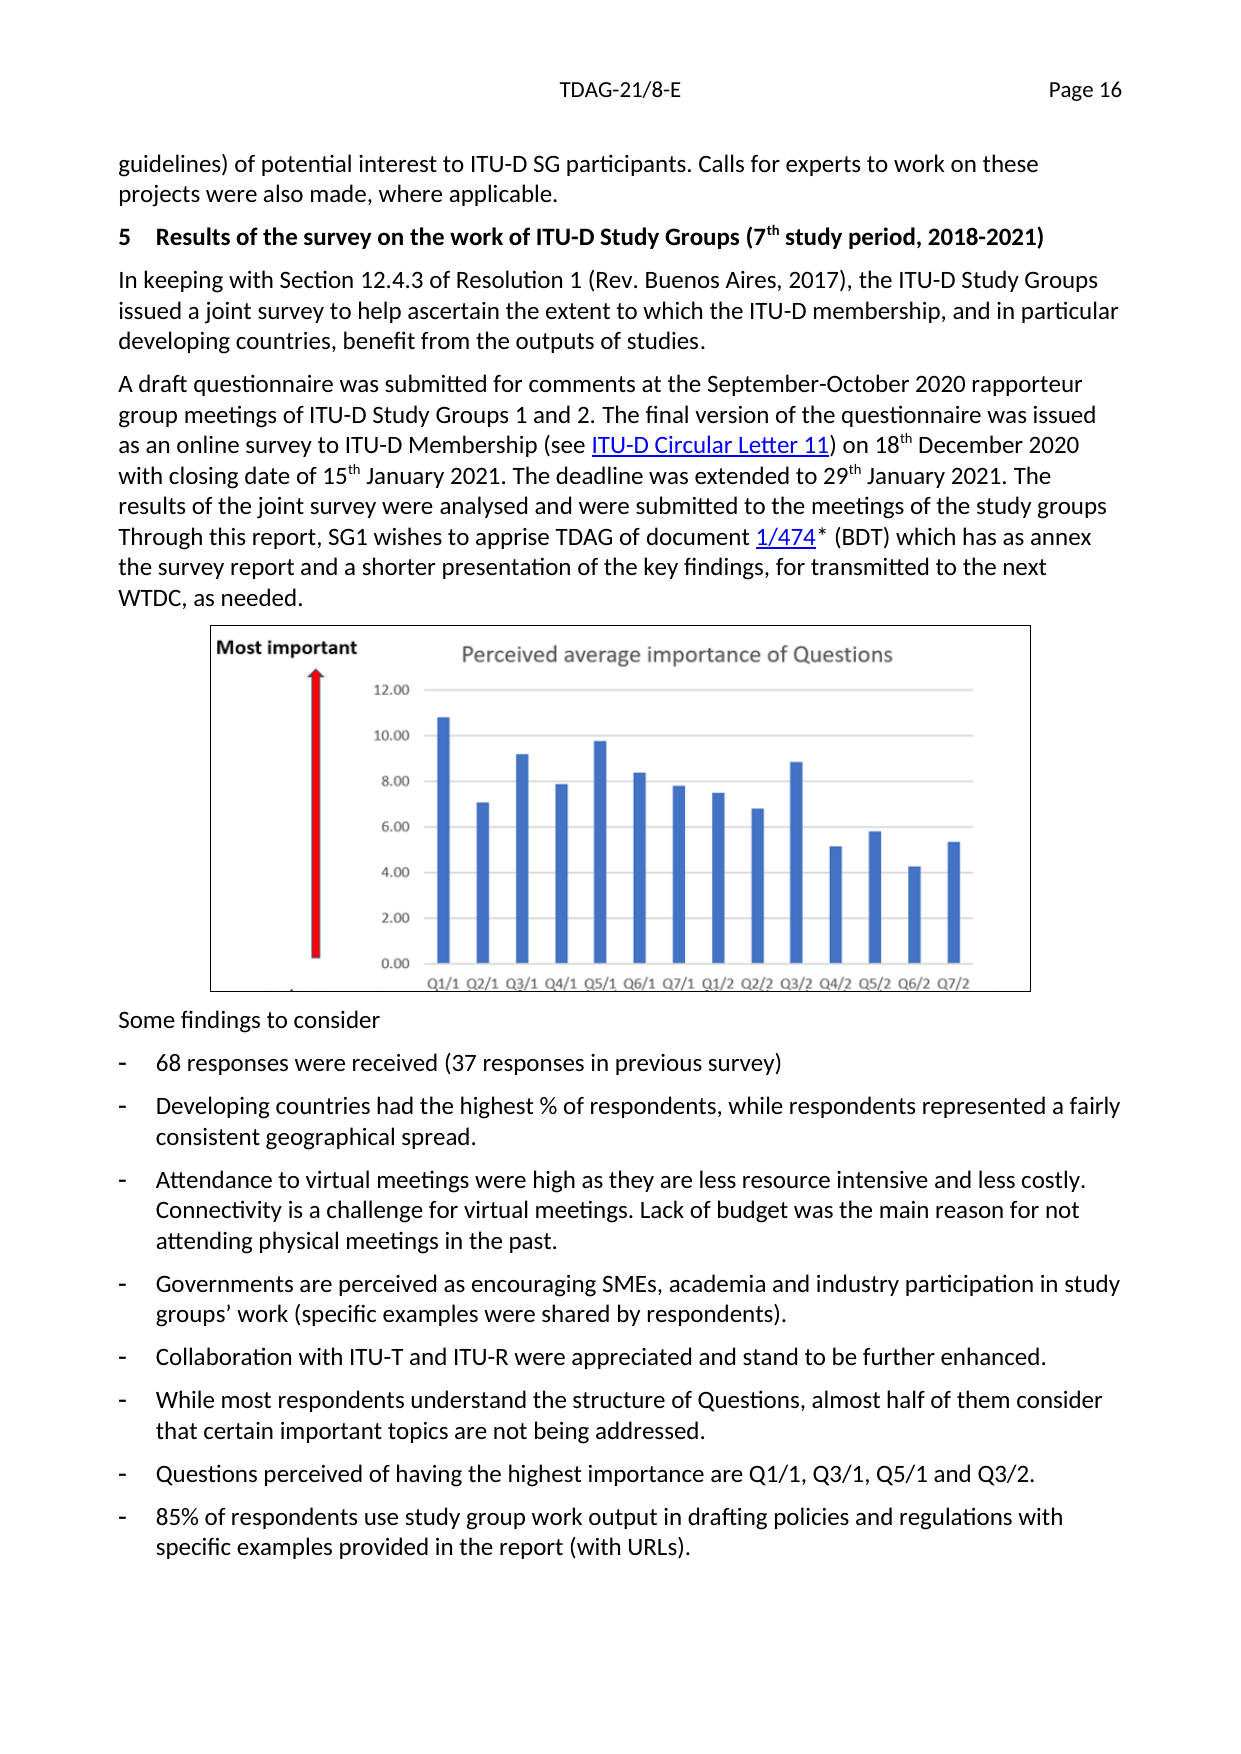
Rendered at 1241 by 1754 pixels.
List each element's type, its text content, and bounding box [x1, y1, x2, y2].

subtitle Results of the survey on the work of ITU-D Study Groups (7th study period, 2018-2021) [118, 221, 1122, 252]
list Attendance to virtual meetings were high as they are less resource intensive and less costly. Connectivity is a challenge for virtual meetings. Lack of budget was the main reason for not attending physical meetings in the past. [118, 1164, 1122, 1255]
text Some findings to consider [118, 1004, 1122, 1035]
picture [211, 626, 1030, 991]
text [118, 148, 1122, 209]
list 68 responses were received (37 responses in previous survey) [118, 1047, 1122, 1078]
list Questions perceived of having the highest importance are Q1/1, Q3/1, Q5/1 and Q3/2. [118, 1458, 1122, 1488]
list Collaboration with ITU-T and ITU-R were appreciated and stand to be further enhanced. [118, 1341, 1122, 1372]
list While most respondents understand the structure of Questions, almost half of them consider that certain important topics are not being addressed. [118, 1384, 1122, 1445]
list Developing countries had the highest % of respondents, while respondents represented a fairly consistent geographical spread. [118, 1090, 1122, 1151]
list 85% of respondents use study group work output in drafting policies and regulations with specific examples provided in the report (with URLs). [118, 1501, 1122, 1562]
list Governments are perceived as encouraging SMEs, academia and industry participation in study groups’ work (specific examples were shared by respondents). [118, 1268, 1122, 1329]
text In keeping with Section 12.4.3 of Resolution 1 (Rev. Buenos Aires, 2017), the ITU-D Study Groups issued a joint survey to help ascertain the extent to which the ITU-D membership, and in particular developing countries, benefit from the outputs of studies. [118, 264, 1122, 356]
text A draft questionnaire was submitted for comments at the September-October 2020 rapporteur group meetings of ITU-D Study Groups 1 and 2. The final version of the questionnaire was issued as an online survey to ITU-D Membership (see ITU-D Circular Letter 11) on 18th December 2020 with closing date of 15th January 2021. The deadline was extended to 29th January 2021. The results of the joint survey were analysed and were submitted to the meetings of the study groups Through this report, SG1 wishes to apprise TDAG of document 1/474* (BDT) which has as annex the survey report and a shorter presentation of the key findings, for transmitted to the next WTDC, as needed. [118, 368, 1122, 612]
